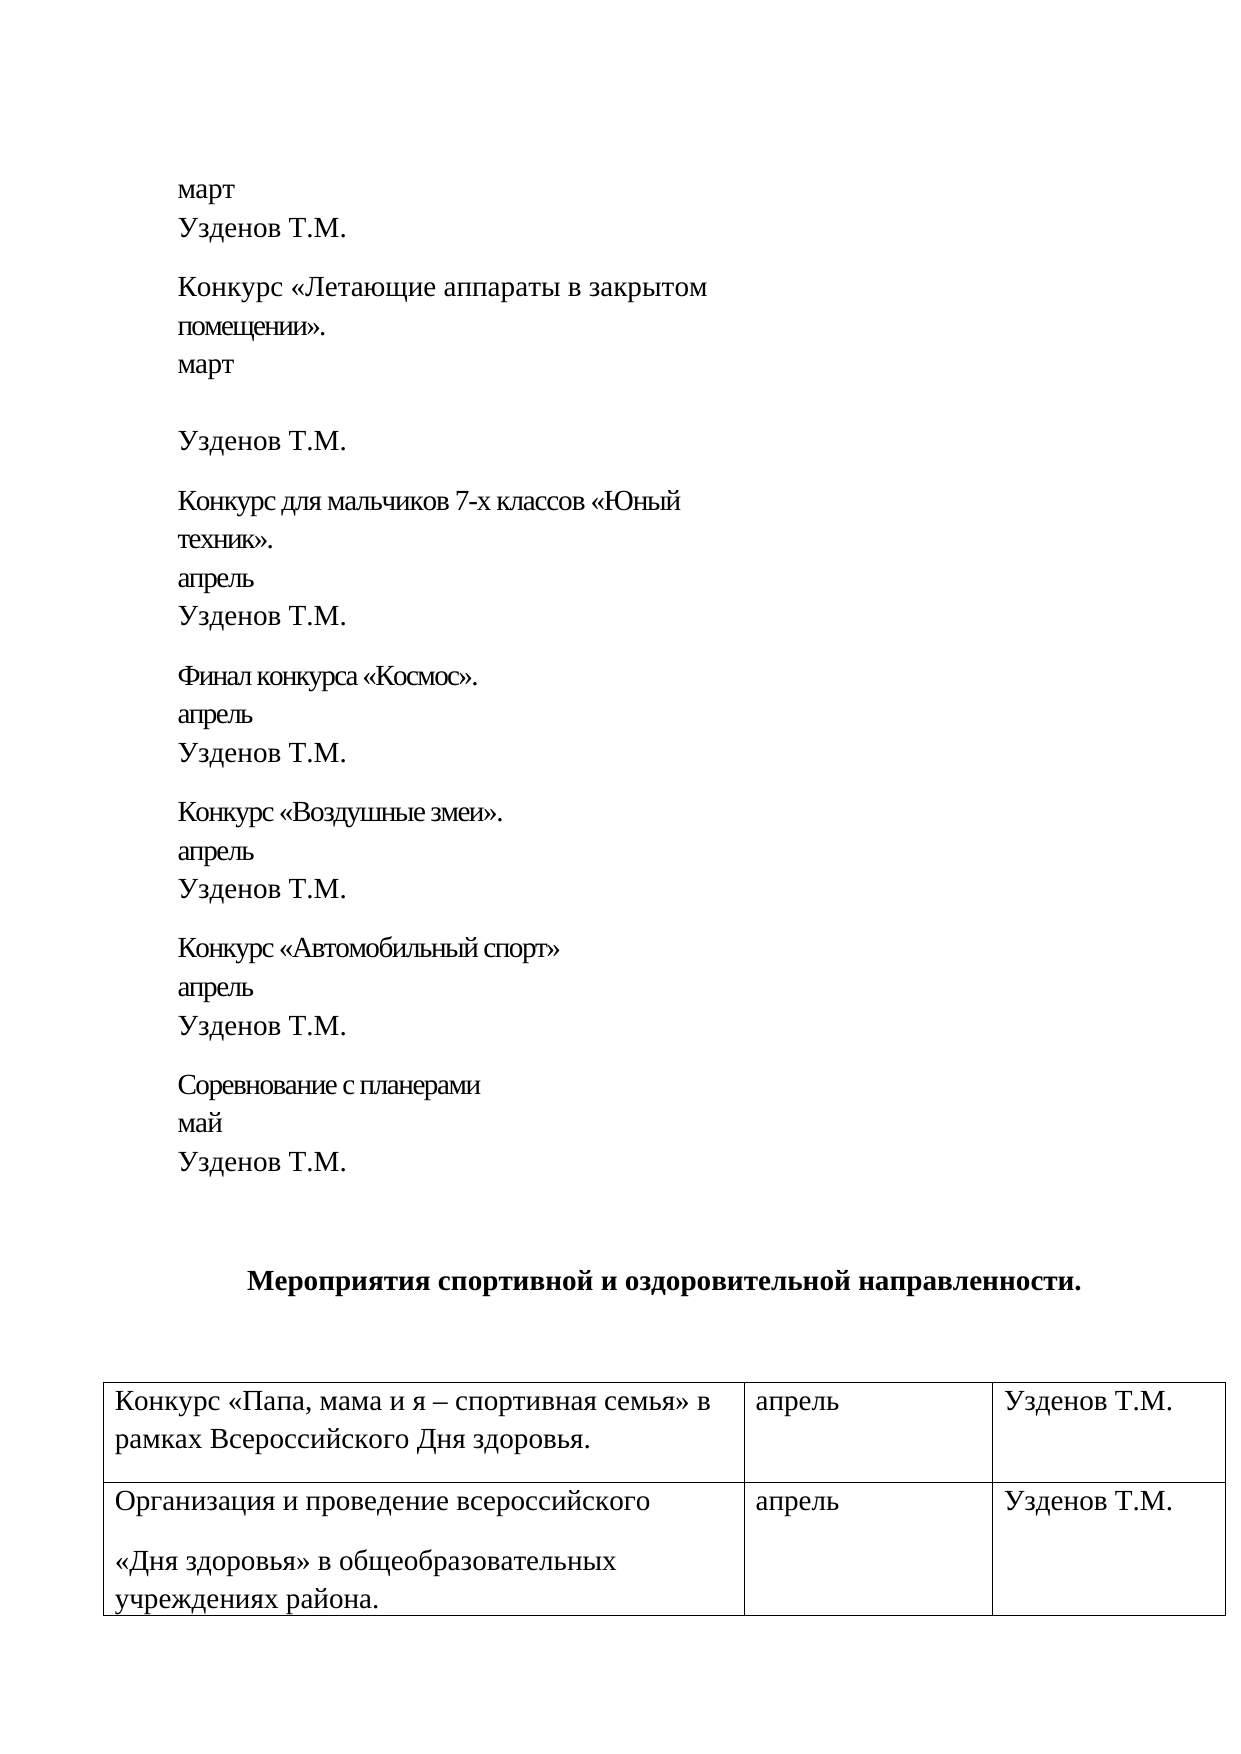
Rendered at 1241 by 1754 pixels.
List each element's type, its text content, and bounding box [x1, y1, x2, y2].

table_cell апрель [745, 1483, 992, 1615]
text Мероприятия спортивной и оздоровительной направленности. [177, 1263, 1152, 1296]
table_header Узденов Т.М. [993, 1383, 1225, 1482]
table_header апрель [745, 1383, 992, 1482]
table_cell Узденов Т.М. [993, 1483, 1225, 1615]
table_cell Организация и проведение всероссийского «Дня здоровья» в общеобразовательных учреждениях района. [104, 1483, 744, 1615]
table_header Конкурс «Папа, мама и я – спортивная семья» в рамках Всероссийского Дня здоровья. [104, 1383, 744, 1482]
